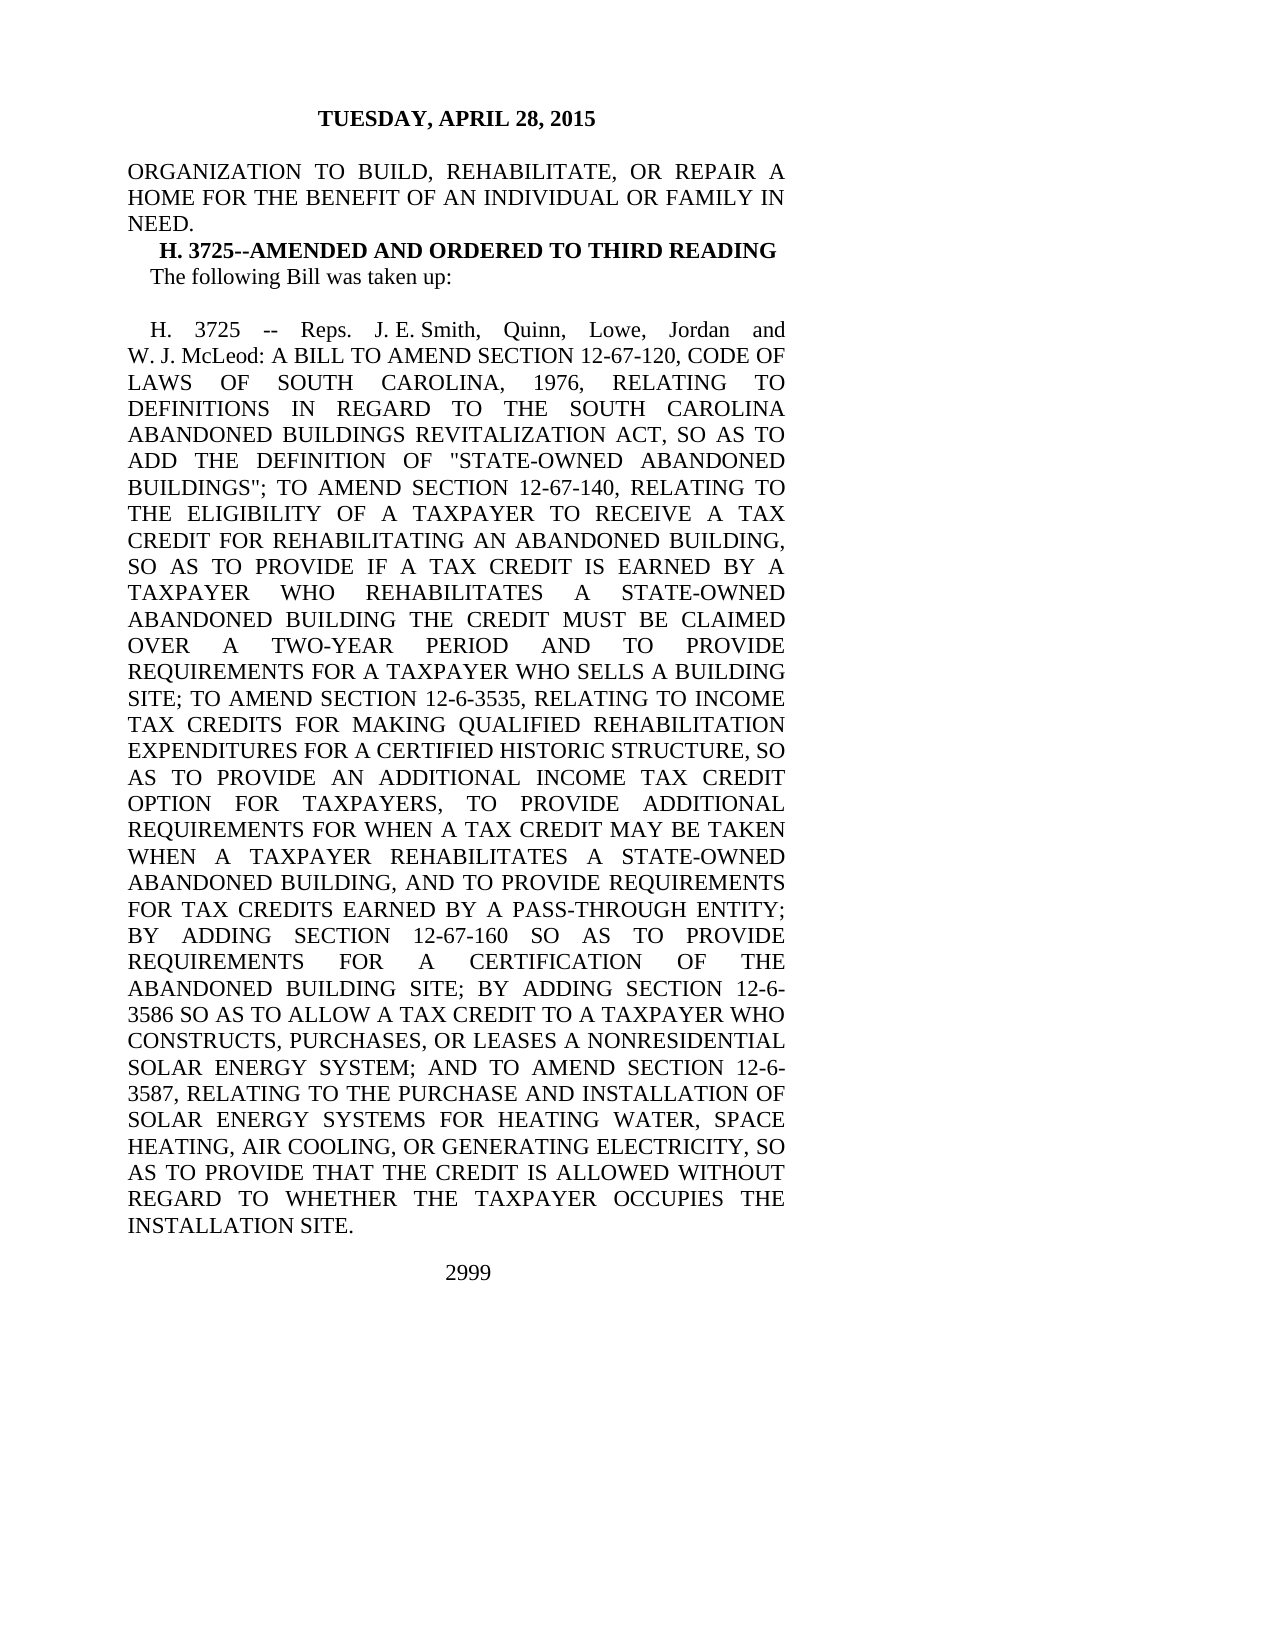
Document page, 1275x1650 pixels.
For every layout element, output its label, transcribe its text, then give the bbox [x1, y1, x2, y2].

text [127, 158, 786, 237]
text H. 3725--AMENDED AND ORDERED TO THIRD READING [127, 237, 786, 263]
text H. 3725 -- Reps. J. E. Smith, Quinn, Lowe, Jordan and W. J. McLeod: A BILL TO AMEND SECTION 12-67-120, CODE OF LAWS OF SOUTH CAROLINA, 1976, RELATING TO DEFINITIONS IN REGARD TO THE SOUTH CAROLINA ABANDONED BUILDINGS REVITALIZATION ACT, SO AS TO ADD THE DEFINITION OF "STATE-OWNED ABANDONED BUILDINGS"; TO AMEND SECTION 12-67-140, RELATING TO THE ELIGIBILITY OF A TAXPAYER TO RECEIVE A TAX CREDIT FOR REHABILITATING AN ABANDONED BUILDING, SO AS TO PROVIDE IF A TAX CREDIT IS EARNED BY A TAXPAYER WHO REHABILITATES A STATE-OWNED ABANDONED BUILDING THE CREDIT MUST BE CLAIMED OVER A TWO-YEAR PERIOD AND TO PROVIDE REQUIREMENTS FOR A TAXPAYER WHO SELLS A BUILDING SITE; TO AMEND SECTION 12-6-3535, RELATING TO INCOME TAX CREDITS FOR MAKING QUALIFIED REHABILITATION EXPENDITURES FOR A CERTIFIED HISTORIC STRUCTURE, SO AS TO PROVIDE AN ADDITIONAL INCOME TAX CREDIT OPTION FOR TAXPAYERS, TO PROVIDE ADDITIONAL REQUIREMENTS FOR WHEN A TAX CREDIT MAY BE TAKEN WHEN A TAXPAYER REHABILITATES A STATE-OWNED ABANDONED BUILDING, AND TO PROVIDE REQUIREMENTS FOR TAX CREDITS EARNED BY A PASS-THROUGH ENTITY; BY ADDING SECTION 12-67-160 SO AS TO PROVIDE REQUIREMENTS FOR A CERTIFICATION OF THE ABANDONED BUILDING SITE; BY ADDING SECTION 12-6-3586 SO AS TO ALLOW A TAX CREDIT TO A TAXPAYER WHO CONSTRUCTS, PURCHASES, OR LEASES A NONRESIDENTIAL SOLAR ENERGY SYSTEM; AND TO AMEND SECTION 12-6-3587, RELATING TO THE PURCHASE AND INSTALLATION OF SOLAR ENERGY SYSTEMS FOR HEATING WATER, SPACE HEATING, AIR COOLING, OR GENERATING ELECTRICITY, SO AS TO PROVIDE THAT THE CREDIT IS ALLOWED WITHOUT REGARD TO WHETHER THE TAXPAYER OCCUPIES THE INSTALLATION SITE. [127, 316, 786, 1238]
text The following Bill was taken up: [127, 263, 786, 289]
